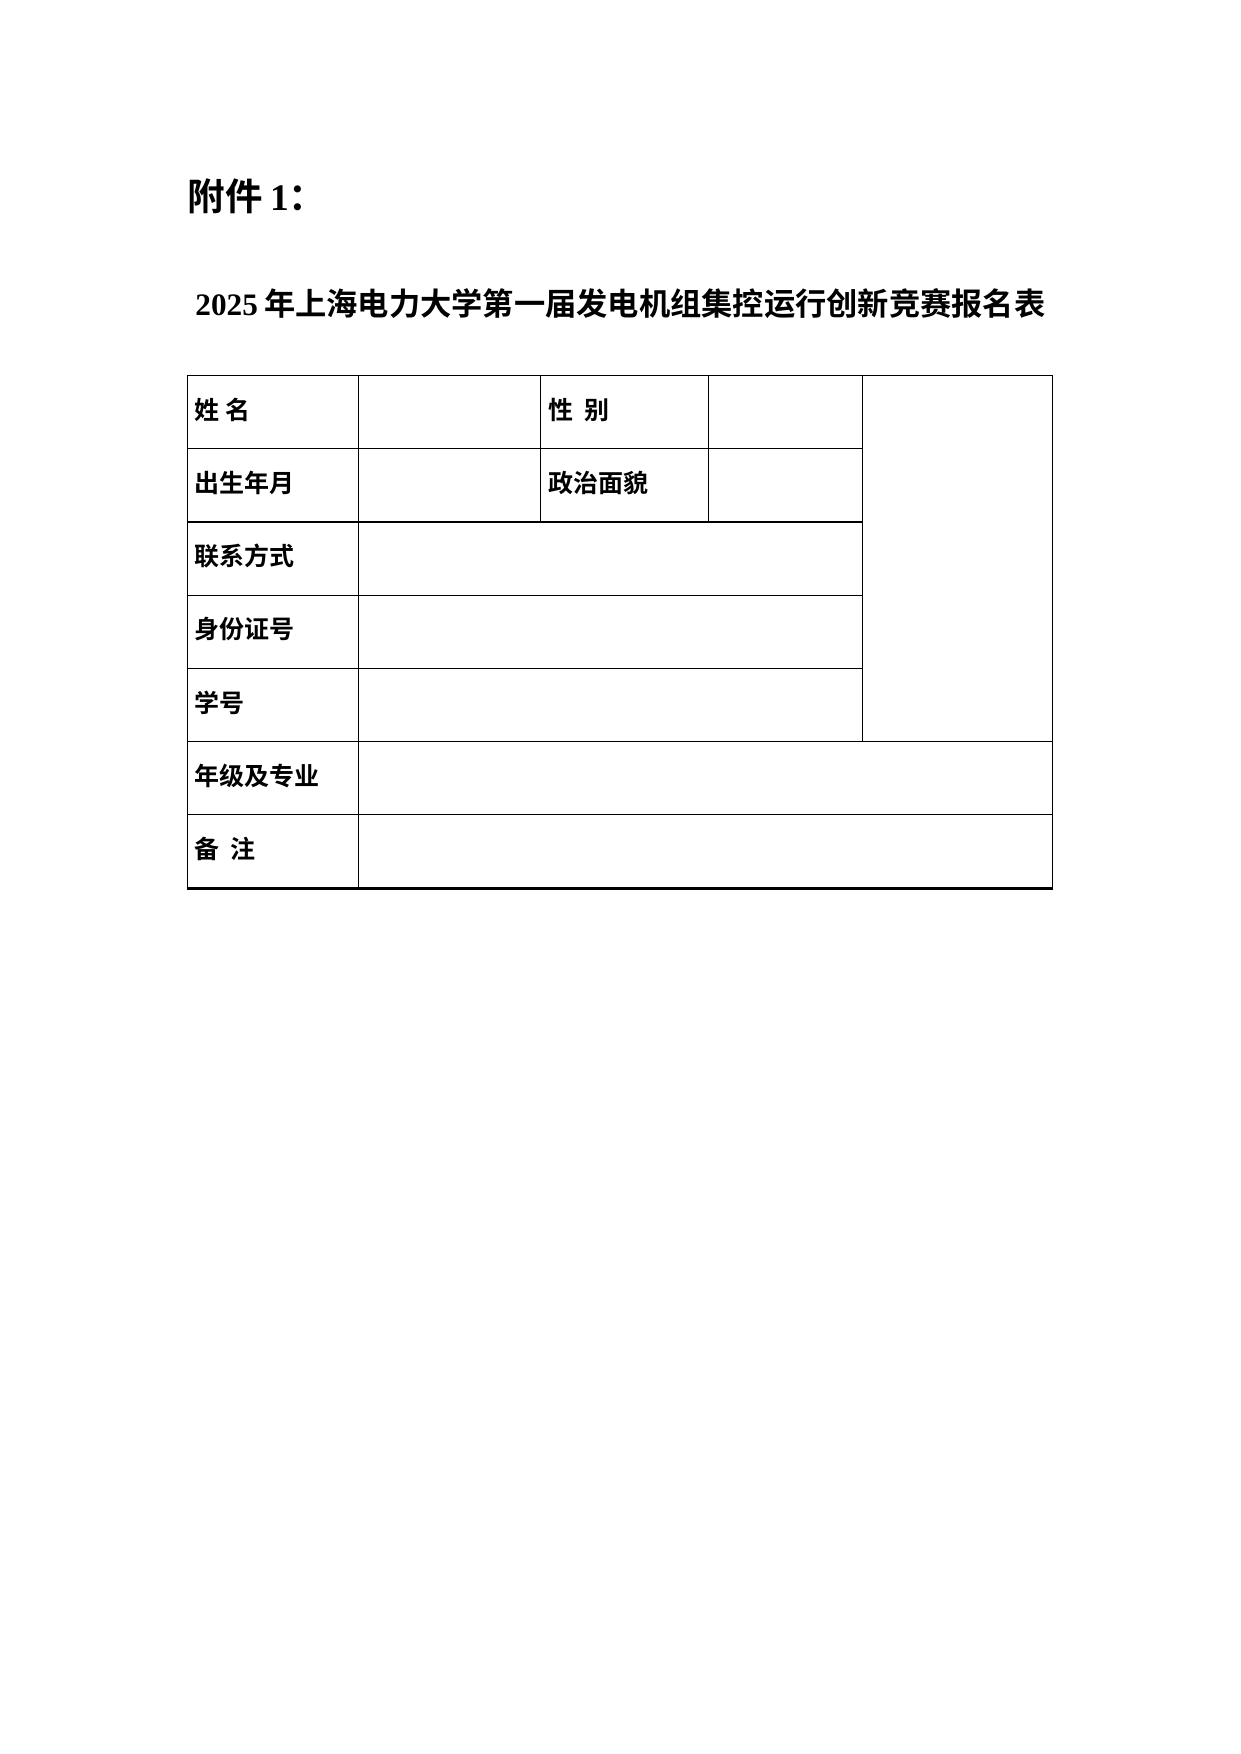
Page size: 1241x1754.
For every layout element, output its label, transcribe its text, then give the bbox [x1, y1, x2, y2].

table_cell [359, 596, 862, 668]
text 2025年上海电力大学第一届发电机组集控运行创新竞赛报名表 [187, 270, 1053, 335]
table_cell 学号 [188, 669, 358, 741]
table_cell 出生年月 [188, 449, 358, 521]
table_header 性 别 [541, 376, 708, 448]
table_cell [359, 742, 1052, 814]
table_header [863, 376, 1052, 741]
table_cell 政治面貌 [541, 449, 708, 521]
text 附件1： [187, 162, 1053, 227]
table_cell 联系方式 [188, 523, 358, 594]
table_cell [709, 449, 862, 521]
table_cell [359, 815, 1052, 887]
table_cell 年级及专业 [188, 742, 358, 814]
table_cell [359, 523, 862, 594]
table_cell 身份证号 [188, 596, 358, 668]
table_cell 备 注 [188, 815, 358, 887]
table_header [359, 376, 540, 448]
table_cell [359, 669, 862, 741]
table_header 姓 名 [188, 376, 358, 448]
table_header [709, 376, 862, 448]
table_cell [359, 449, 540, 521]
